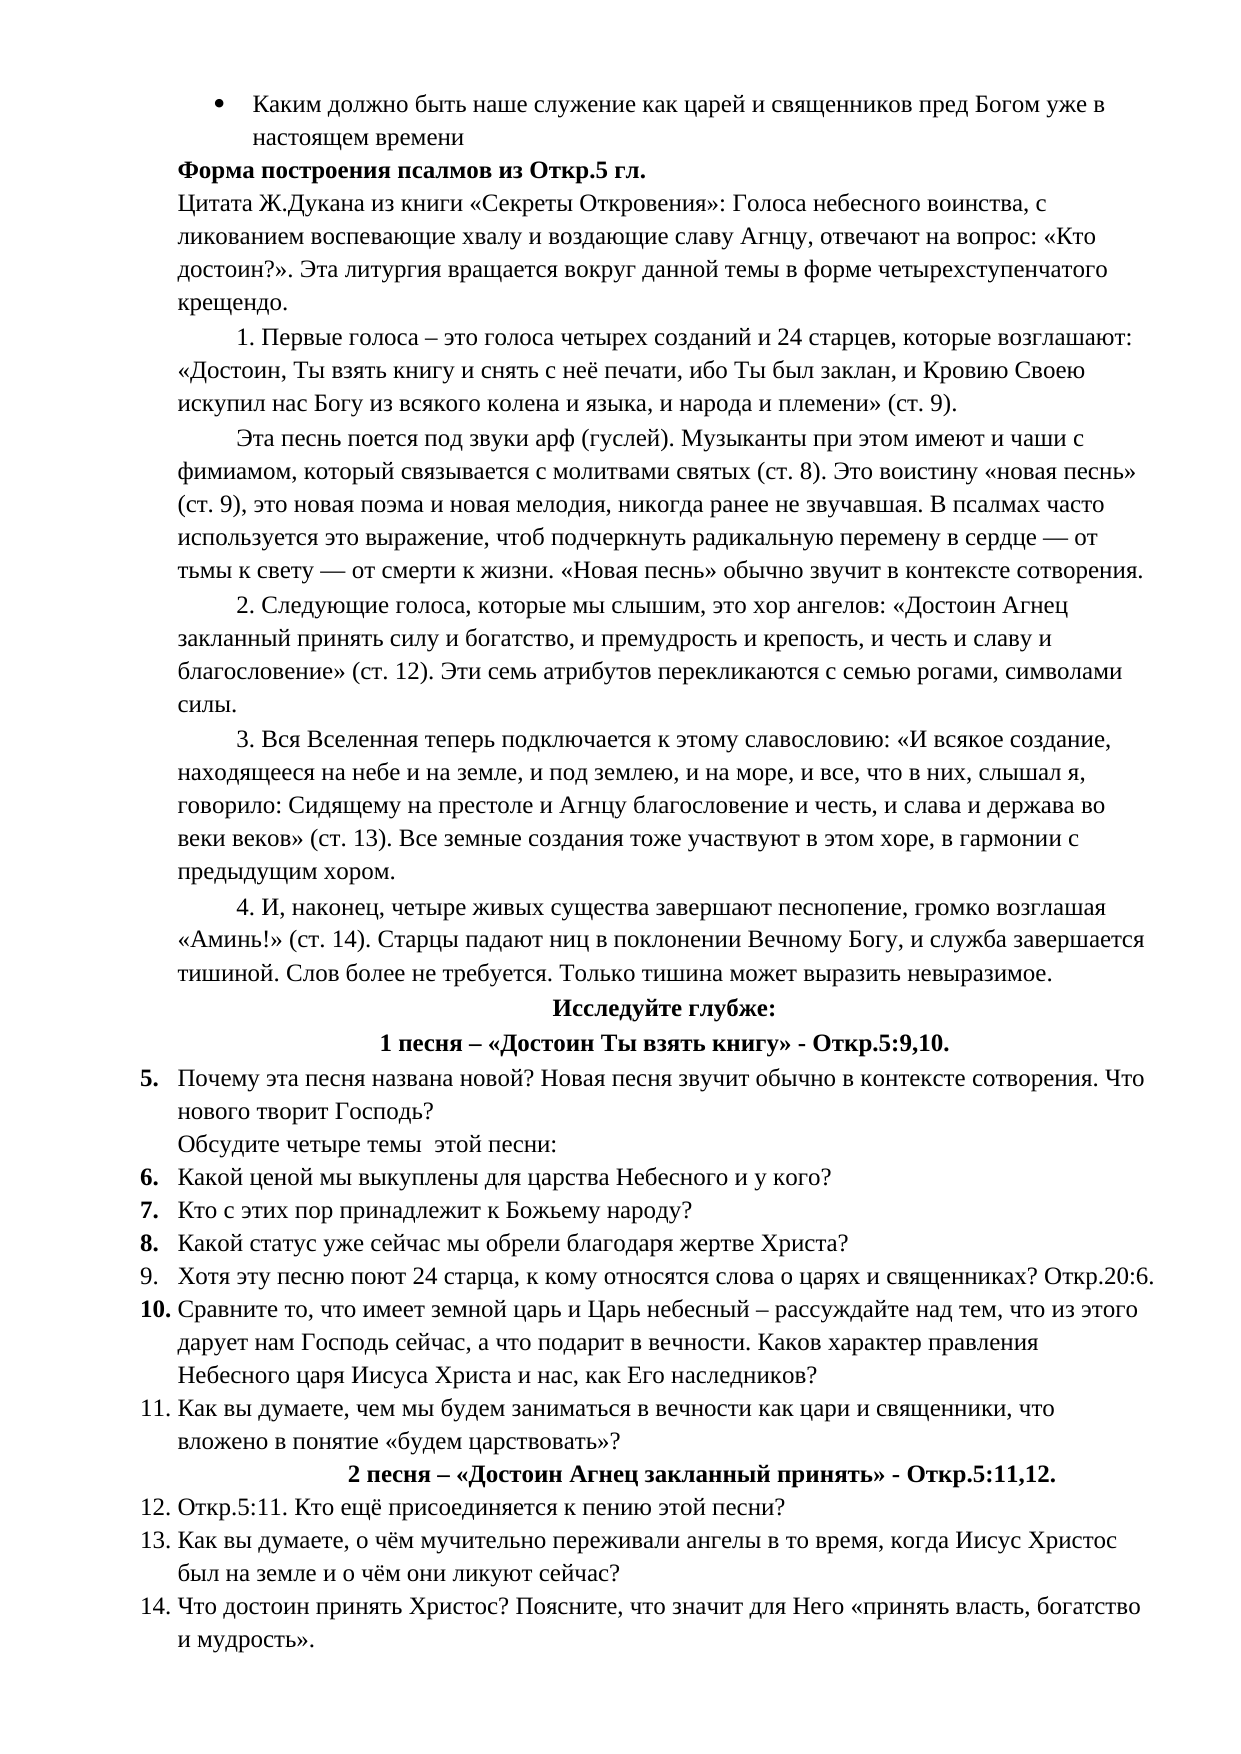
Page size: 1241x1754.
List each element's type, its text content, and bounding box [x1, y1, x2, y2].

text 4. И, наконец, четыре живых существа завершают песнопение, громко возглашая «Аминь!» (ст. 14). Старцы падают ниц в поклонении Вечному Богу, и служба завершается тишиной. Слов более не требуется. Только тишина может выразить невыразимое. [177, 892, 1152, 986]
text 1 песня – «Достоин Ты взять книгу» - Откр.5:9,10. [177, 1028, 1152, 1057]
list 2 песня – «Достоин Агнец закланный принять» - Откр.5:11,12. [252, 1459, 1152, 1488]
list Что достоин принять Христос? Поясните, что значит для Него «принять власть, богатство и мудрость». [140, 1591, 1152, 1653]
text Исследуйте глубже: [177, 993, 1152, 1021]
list Почему эта песня названа новой? Новая песня звучит обычно в контексте сотворения. Что нового творит Господь? [140, 1063, 1152, 1125]
list Кто с этих пор принадлежит к Божьему народу? [140, 1195, 1152, 1224]
list Цитата Ж.Дукана из книги «Секреты Откровения»: Голоса небесного воинства, с ликованием воспевающие хвалу и воздающие славу Агнцу, отвечают на вопрос: «Кто достоин?». Эта литургия вращается вокруг данной темы в форме четырехступенчатого крещендо. [177, 188, 1152, 316]
text 1. Первые голоса – это голоса четырех созданий и 24 старцев, которые возглашают: «Достоин, Ты взять книгу и снять с неё печати, ибо Ты был заклан, и Кровию Своею искупил нас Богу из всякого колена и языка, и народа и племени» (ст. 9). [177, 322, 1152, 417]
list Как вы думаете, чем мы будем заниматься в вечности как цари и священники, что вложено в понятие «будем царствовать»? [140, 1393, 1152, 1455]
list Форма построения псалмов из Откр.5 гл. [177, 155, 1152, 183]
text Эта песнь поется под звуки арф (гуслей). Музыканты при этом имеют и чаши с фимиамом, который связывается с молитвами святых (ст. 8). Это воистину «новая песнь» (ст. 9), это новая поэма и новая мелодия, никогда ранее не звучавшая. В псалмах часто используется это выражение, чтоб подчеркнуть радикальную перемену в сердце — от тьмы к свету — от смерти к жизни. «Новая песнь» обычно звучит в контексте сотворения. [177, 423, 1152, 584]
list Обсудите четыре темы этой песни: [177, 1129, 1152, 1158]
list Хотя эту песню поют 24 старца, к кому относятся слова о царях и священниках? Откр.20:6. [140, 1261, 1167, 1290]
list Какой ценой мы выкуплены для царства Небесного и у кого? [140, 1162, 1152, 1191]
list Как вы думаете, о чём мучительно переживали ангелы в то время, когда Иисус Христос был на земле и о чём они ликуют сейчас? [140, 1525, 1152, 1587]
list Каким должно быть наше служение как царей и священников пред Богом уже в настоящем времени [215, 89, 1152, 150]
list Сравните то, что имеет земной царь и Царь небесный – рассуждайте над тем, что из этого дарует нам Господь сейчас, а что подарит в вечности. Каков характер правления Небесного царя Иисуса Христа и нас, как Его наследников? [140, 1294, 1152, 1389]
text 3. Вся Вселенная теперь подключается к этому славословию: «И всякое создание, находящееся на небе и на земле, и под землею, и на море, и все, что в них, слышал я, говорило: Сидящему на престоле и Агнцу благословение и честь, и слава и держава во веки веков» (ст. 13). Все земные создания тоже участвуют в этом хоре, в гармонии с предыдущим хором. [177, 724, 1152, 885]
list Какой статус уже сейчас мы обрели благодаря жертве Христа? [140, 1228, 1152, 1257]
list Откр.5:11. Кто ещё присоединяется к пению этой песни? [140, 1492, 1152, 1521]
text 2. Следующие голоса, которые мы слышим, это хор ангелов: «Достоин Агнец закланный принять силу и богатство, и премудрость и крепость, и честь и славу и благословение» (ст. 12). Эти семь атрибутов перекликаются с семью рогами, символами силы. [177, 590, 1152, 718]
